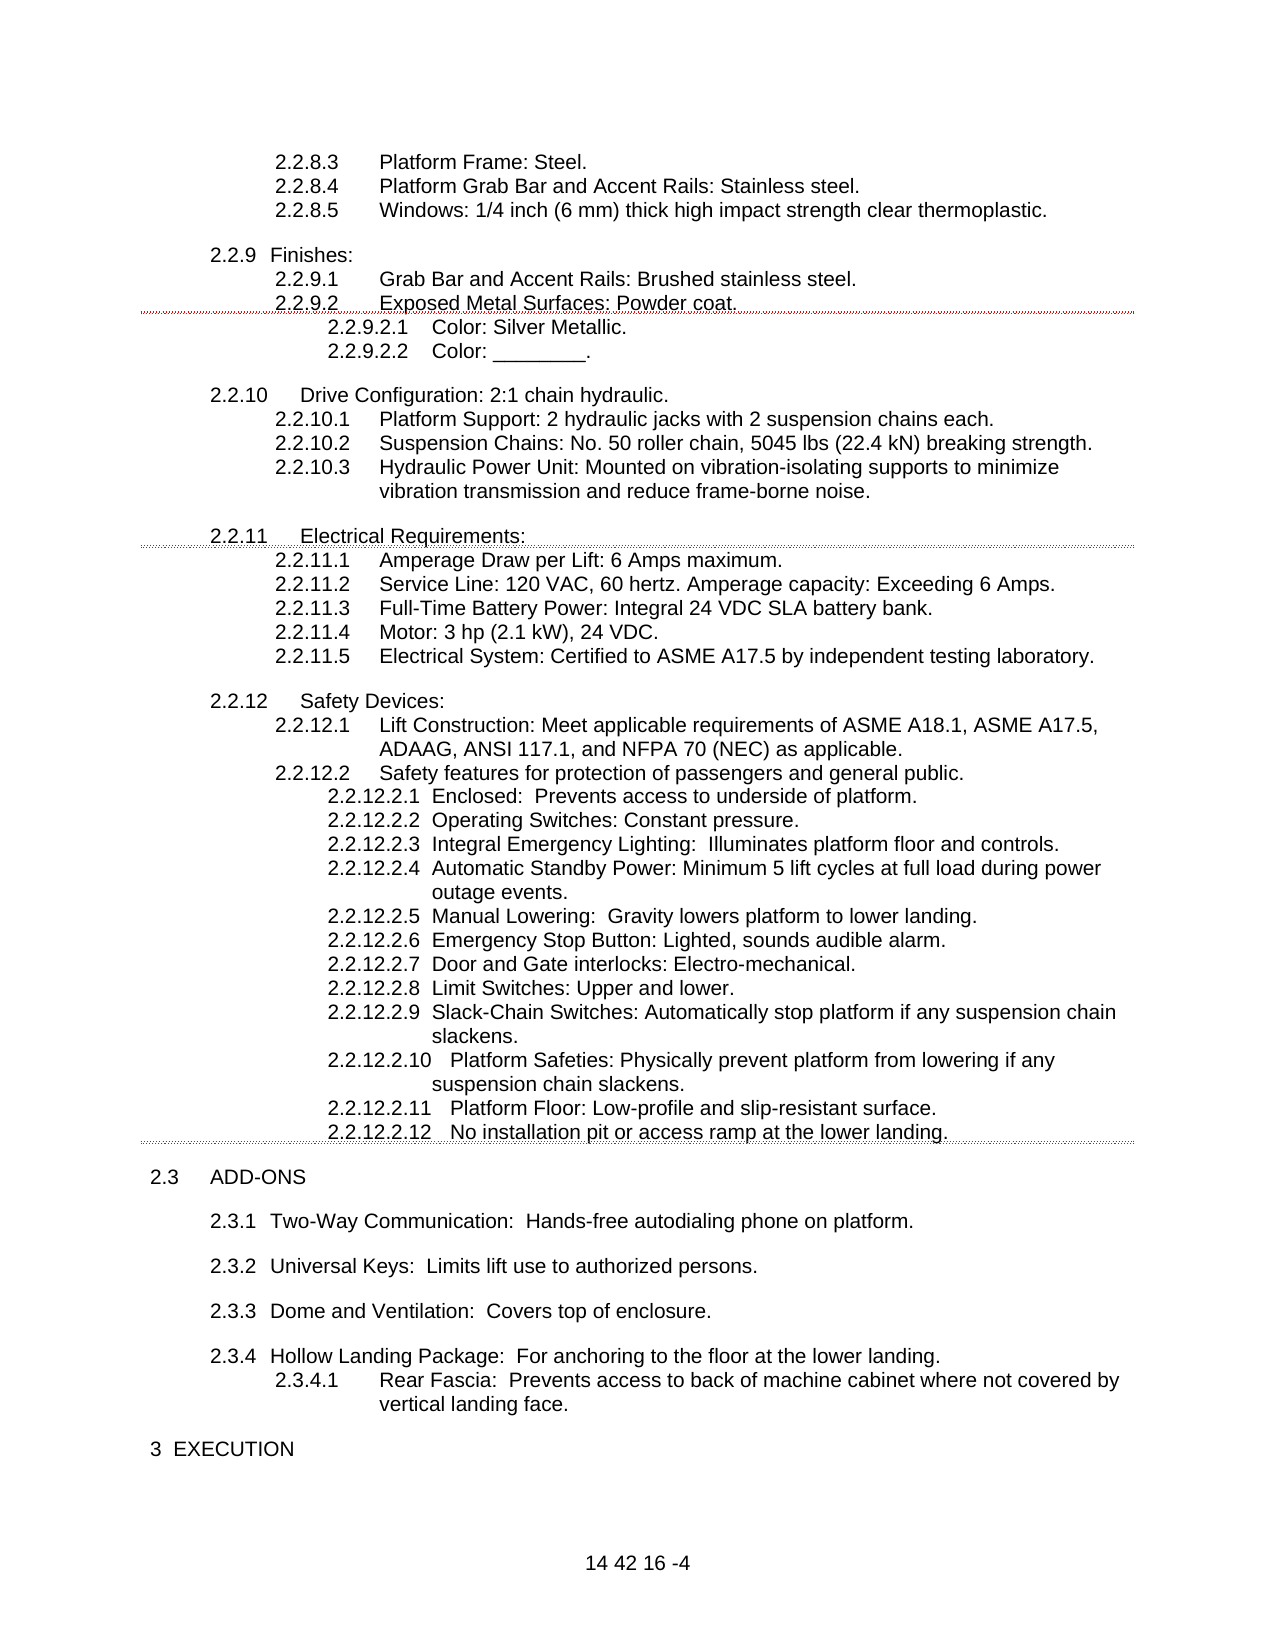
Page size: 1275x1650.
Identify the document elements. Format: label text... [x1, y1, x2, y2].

list Platform Frame: Steel. [275, 150, 1125, 174]
list Grab Bar and Accent Rails: Brushed stainless steel. [275, 267, 1125, 291]
list Enclosed: Prevents access to underside of platform. [327, 784, 1125, 808]
list Platform Floor: Low-profile and slip-resistant surface. [327, 1096, 1125, 1120]
list Exposed Metal Surfaces: Powder coat. [275, 291, 1125, 314]
list Service Line: 120 VAC, 60 hertz. Amperage capacity: Exceeding 6 Amps. [275, 572, 1125, 596]
list Electrical Requirements: [210, 524, 1125, 548]
list Hydraulic Power Unit: Mounted on vibration-isolating supports to minimize vibration transmission and reduce frame-borne noise. [275, 455, 1125, 503]
list Slack-Chain Switches: Automatically stop platform if any suspension chain slackens. [327, 1000, 1125, 1048]
list Safety features for protection of passengers and general public. [275, 760, 1125, 784]
list Drive Configuration: 2:1 chain hydraulic. [210, 383, 1125, 407]
list Platform Safeties: Physically prevent platform from lowering if any suspension chain slackens. [327, 1048, 1125, 1096]
list Finishes: [210, 243, 1125, 267]
list Platform Grab Bar and Accent Rails: Stainless steel. [275, 174, 1125, 198]
list Universal Keys: Limits lift use to authorized persons. [210, 1254, 1125, 1278]
list Color: ________. [327, 338, 1125, 362]
list Emergency Stop Button: Lighted, sounds audible alarm. [327, 928, 1125, 952]
list Door and Gate interlocks: Electro-mechanical. [327, 952, 1125, 976]
list Amperage Draw per Lift: 6 Amps maximum. [275, 548, 1125, 572]
list No installation pit or access ramp at the lower landing. [327, 1120, 1125, 1144]
list Full-Time Battery Power: Integral 24 VDC SLA battery bank. [275, 596, 1125, 620]
list Operating Switches: Constant pressure. [327, 808, 1125, 832]
list Manual Lowering: Gravity lowers platform to lower landing. [327, 904, 1125, 928]
list Limit Switches: Upper and lower. [327, 976, 1125, 1000]
list Two-Way Communication: Hands-free autodialing phone on platform. [210, 1209, 1125, 1233]
list Color: Silver Metallic. [327, 314, 1125, 338]
list EXECUTION [150, 1436, 1125, 1460]
list Integral Emergency Lighting: Illuminates platform floor and controls. [327, 832, 1125, 856]
list Dome and Ventilation: Covers top of enclosure. [210, 1299, 1125, 1323]
list Hollow Landing Package: For anchoring to the floor at the lower landing. [210, 1344, 1125, 1368]
list ADD-ONS [150, 1164, 1125, 1188]
list Suspension Chains: No. 50 roller chain, 5045 lbs (22.4 kN) breaking strength. [275, 431, 1125, 455]
list Motor: 3 hp (2.1 kW), 24 VDC. [275, 620, 1125, 644]
list Safety Devices: [210, 688, 1125, 712]
list Windows: 1/4 inch (6 mm) thick high impact strength clear thermoplastic. [275, 198, 1125, 222]
list Platform Support: 2 hydraulic jacks with 2 suspension chains each. [275, 407, 1125, 431]
list Electrical System: Certified to ASME A17.5 by independent testing laboratory. [275, 644, 1125, 668]
list Lift Construction: Meet applicable requirements of ASME A18.1, ASME A17.5, ADAAG, ANSI 117.1, and NFPA 70 (NEC) as applicable. [275, 712, 1125, 760]
list Rear Fascia: Prevents access to back of machine cabinet where not covered by vertical landing face. [275, 1368, 1125, 1416]
list Automatic Standby Power: Minimum 5 lift cycles at full load during power outage events. [327, 856, 1125, 904]
